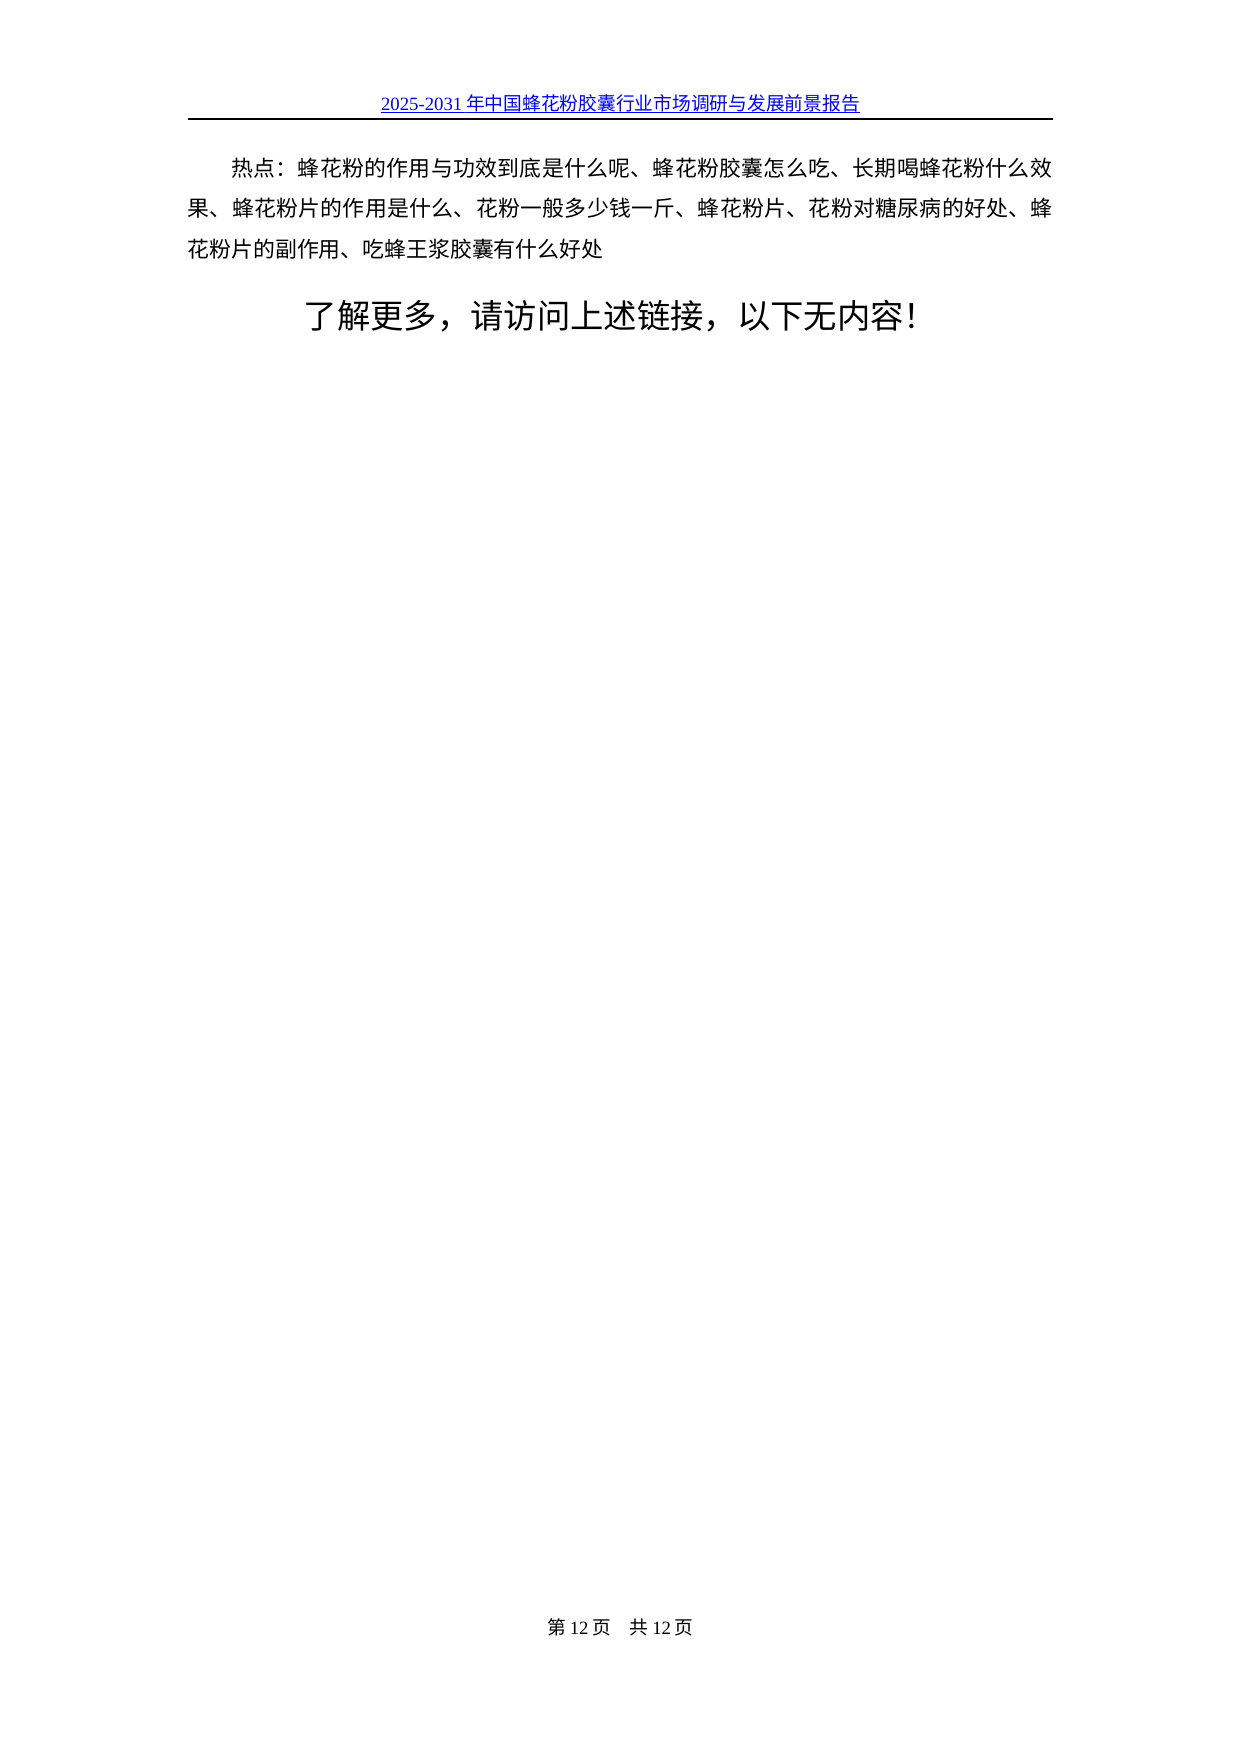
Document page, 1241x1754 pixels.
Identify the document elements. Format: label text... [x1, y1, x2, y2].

text 热点：蜂花粉的作用与功效到底是什么呢、蜂花粉胶囊怎么吃、长期喝蜂花粉什么效果、蜂花粉片的作用是什么、花粉一般多少钱一斤、蜂花粉片、花粉对糖尿病的好处、蜂花粉片的副作用、吃蜂王浆胶囊有什么好处 [187, 150, 1053, 264]
title 了解更多，请访问上述链接，以下无内容！ [187, 282, 1053, 347]
